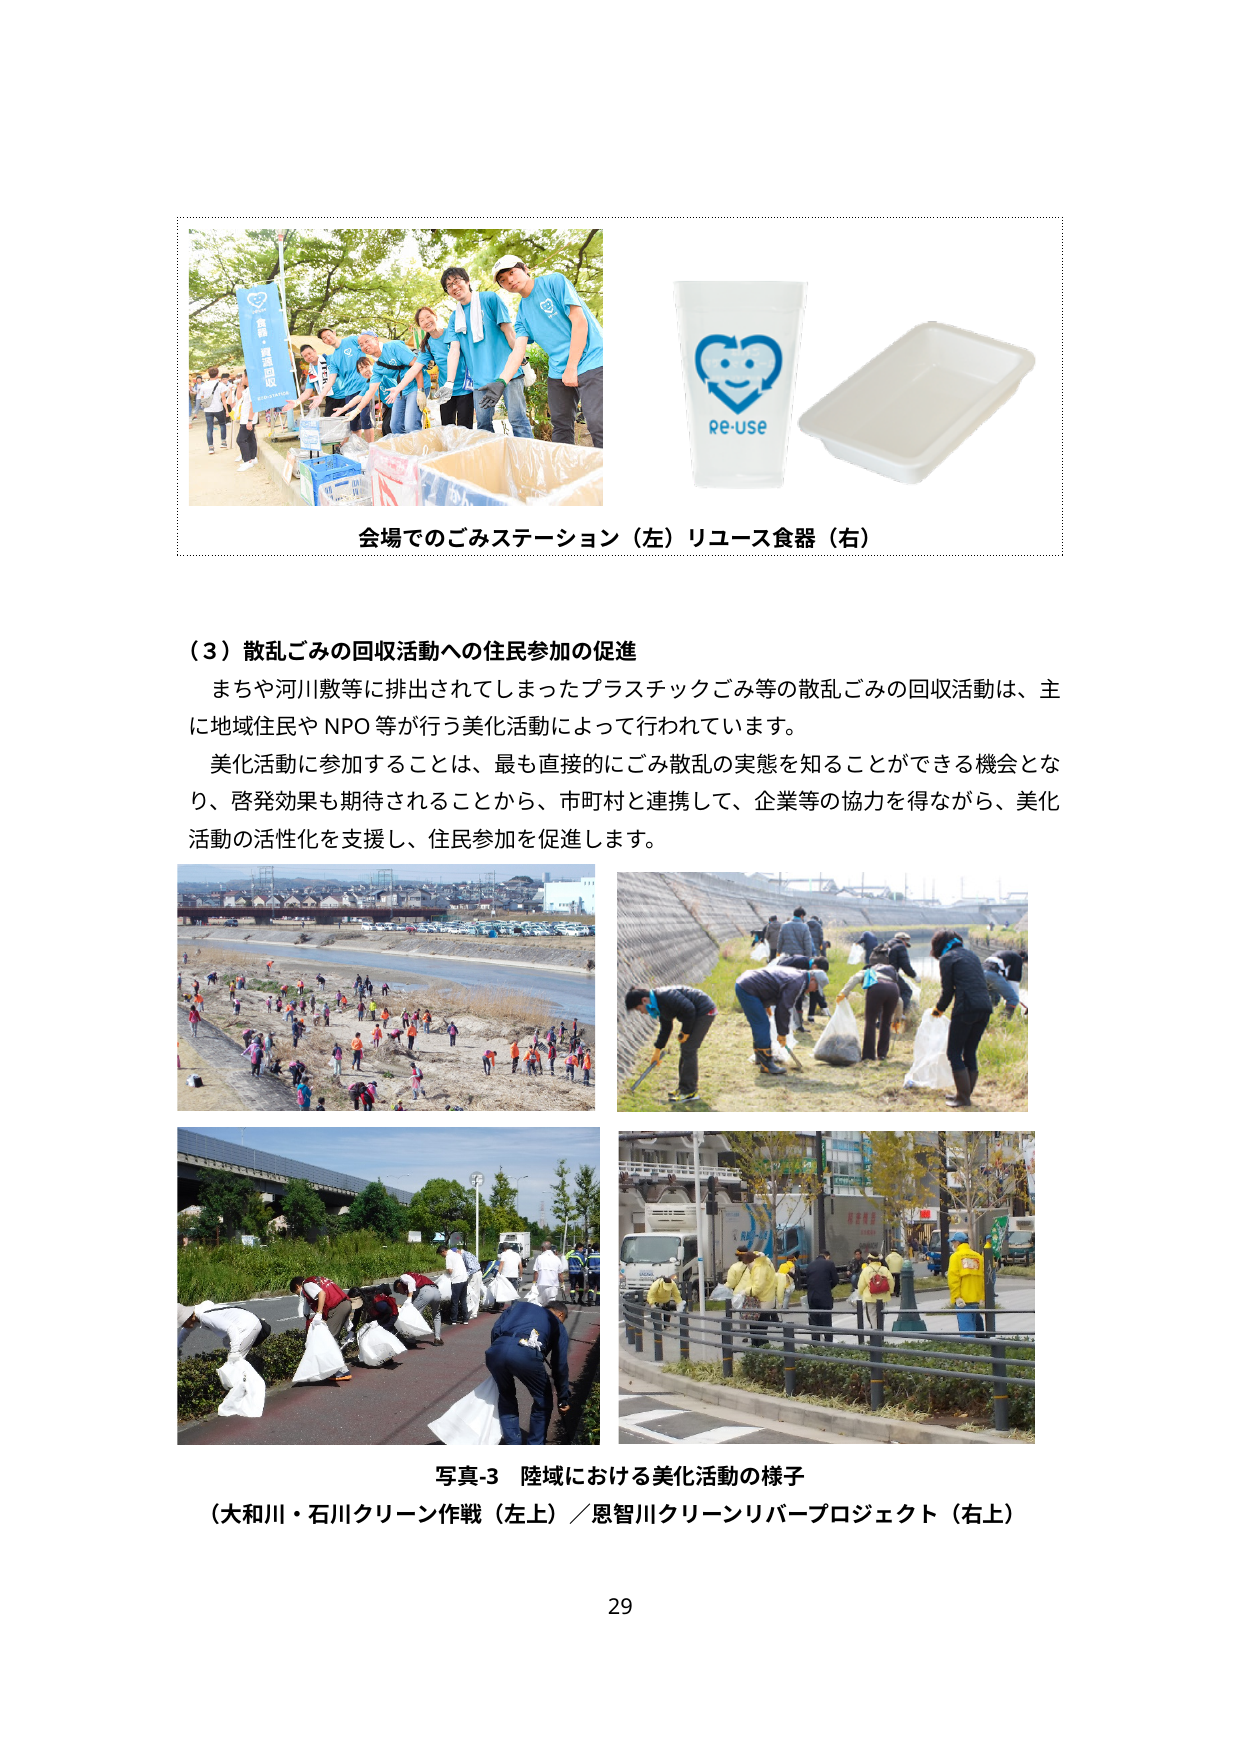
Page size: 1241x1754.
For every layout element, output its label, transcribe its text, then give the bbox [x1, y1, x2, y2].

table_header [178, 217, 1062, 555]
text 写真-3 陸域における美化活動の様子 [177, 1456, 1063, 1494]
picture [188, 229, 603, 506]
picture [617, 872, 1028, 1112]
text 美化活動に参加することは、最も直接的にごみ散乱の実態を知ることができる機会となり、啓発効果も期待されることから、市町村と連携して、企業等の協力を得ながら、美化活動の活性化を支援し、住民参加を促進します。 [188, 744, 1063, 856]
picture [177, 864, 596, 1111]
text まちや河川敷等に排出されてしまったプラスチックごみ等の散乱ごみの回収活動は、主に地域住民やNPO等が行う美化活動によって行われています。 [188, 669, 1063, 744]
picture [177, 1127, 600, 1445]
text （大和川・石川クリーン作戦（左上）／恩智川クリーンリバープロジェクト（右上） [177, 1494, 1063, 1531]
picture [618, 1131, 1035, 1444]
picture [646, 263, 1047, 506]
subtitle （３）散乱ごみの回収活動への住民参加の促進 [177, 631, 1041, 669]
